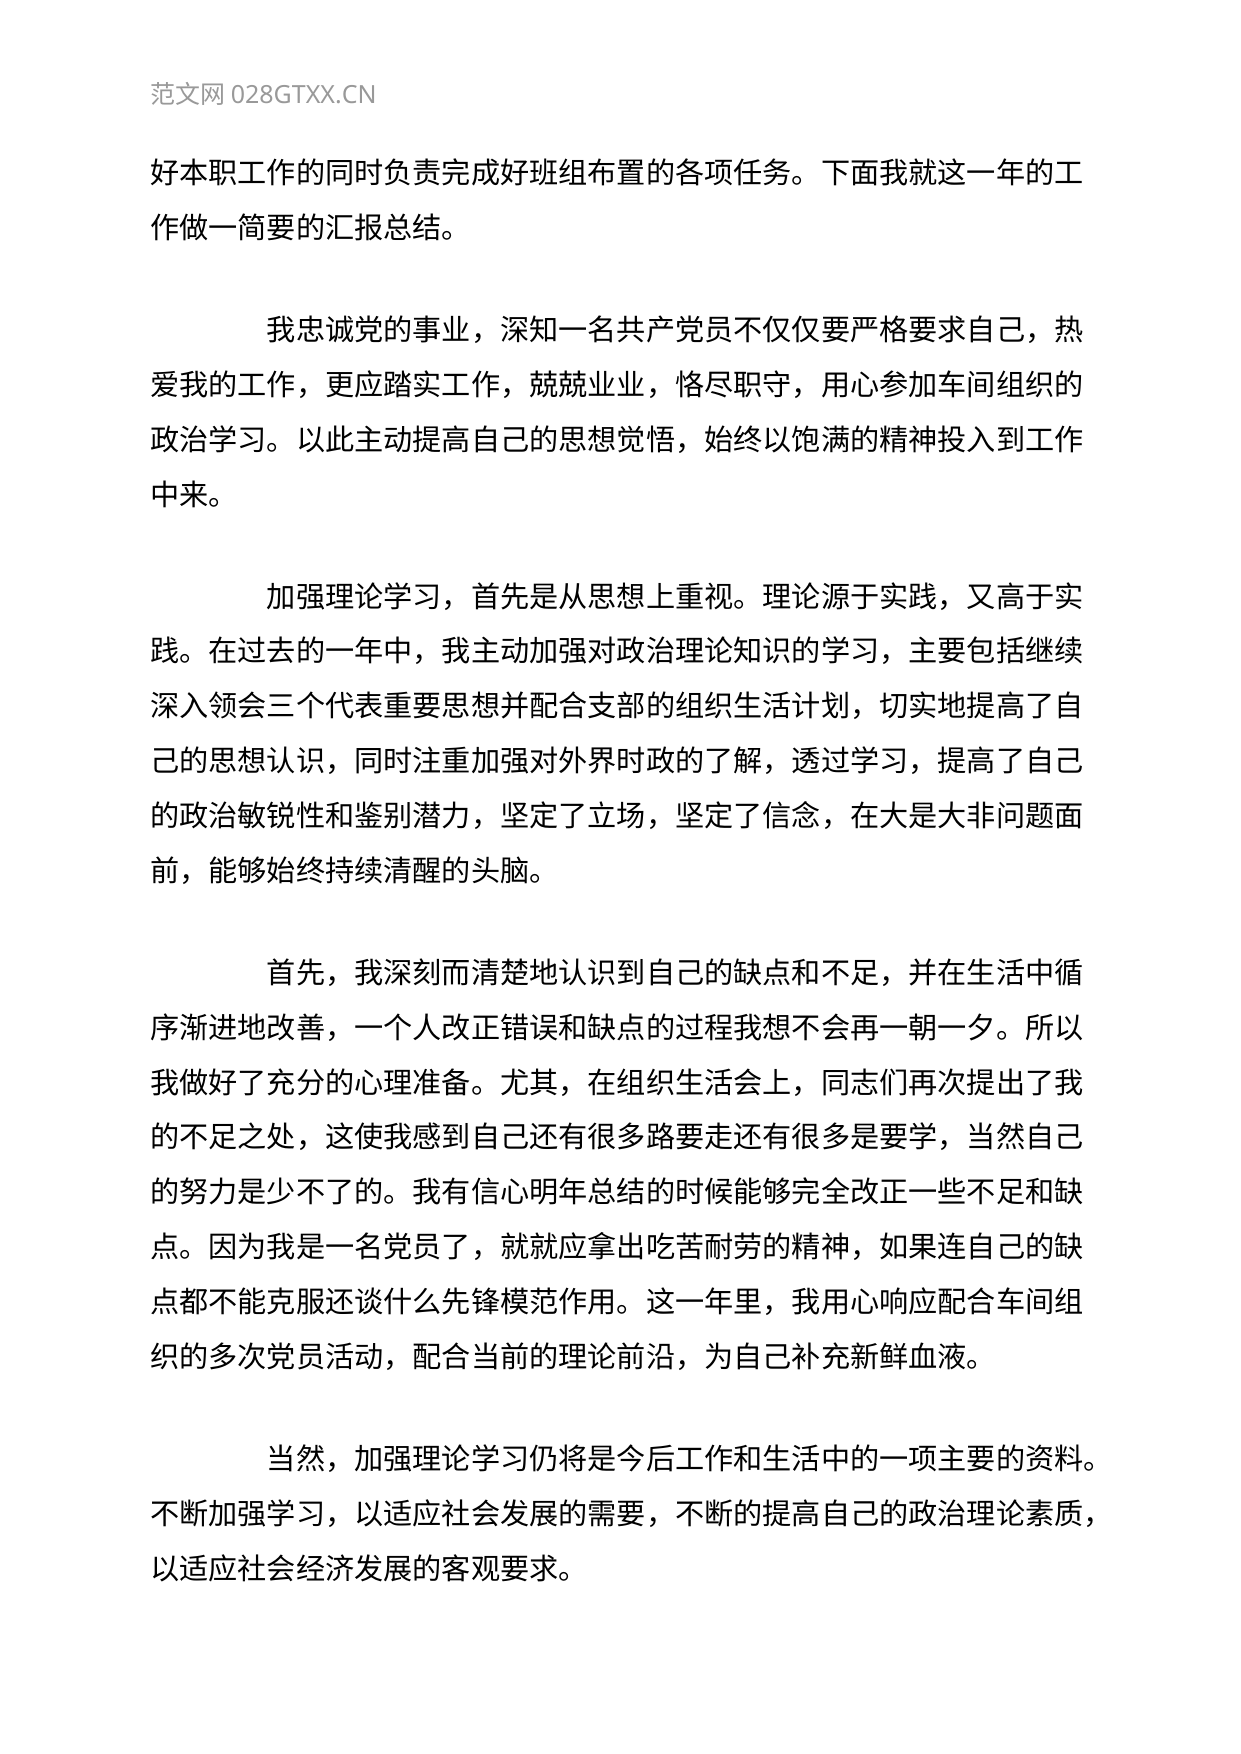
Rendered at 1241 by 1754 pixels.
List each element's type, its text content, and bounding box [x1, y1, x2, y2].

text 首先，我深刻而清楚地认识到自己的缺点和不足，并在生活中循序渐进地改善，一个人改正错误和缺点的过程我想不会再一朝一夕。所以我做好了充分的心理准备。尤其，在组织生活会上，同志们再次提出了我的不足之处，这使我感到自己还有很多路要走还有很多是要学，当然自己的努力是少不了的。我有信心明年总结的时候能够完全改正一些不足和缺点。因为我是一名党员了，就就应拿出吃苦耐劳的精神，如果连自己的缺点都不能克服还谈什么先锋模范作用。这一年里，我用心响应配合车间组织的多次党员活动，配合当前的理论前沿，为自己补充新鲜血液。 [150, 949, 1090, 1376]
text 当然，加强理论学习仍将是今后工作和生活中的一项主要的资料。不断加强学习，以适应社会发展的需要，不断的提高自己的政治理论素质，以适应社会经济发展的客观要求。 [150, 1435, 1090, 1587]
text 我忠诚党的事业，深知一名共产党员不仅仅要严格要求自己，热爱我的工作，更应踏实工作，兢兢业业，恪尽职守，用心参加车间组织的政治学习。以此主动提高自己的思想觉悟，始终以饱满的精神投入到工作中来。 [150, 307, 1090, 514]
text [150, 150, 1090, 247]
text 加强理论学习，首先是从思想上重视。理论源于实践，又高于实践。在过去的一年中，我主动加强对政治理论知识的学习，主要包括继续深入领会三个代表重要思想并配合支部的组织生活计划，切实地提高了自己的思想认识，同时注重加强对外界时政的了解，透过学习，提高了自己的政治敏锐性和鉴别潜力，坚定了立场，坚定了信念，在大是大非问题面前，能够始终持续清醒的头脑。 [150, 573, 1090, 890]
